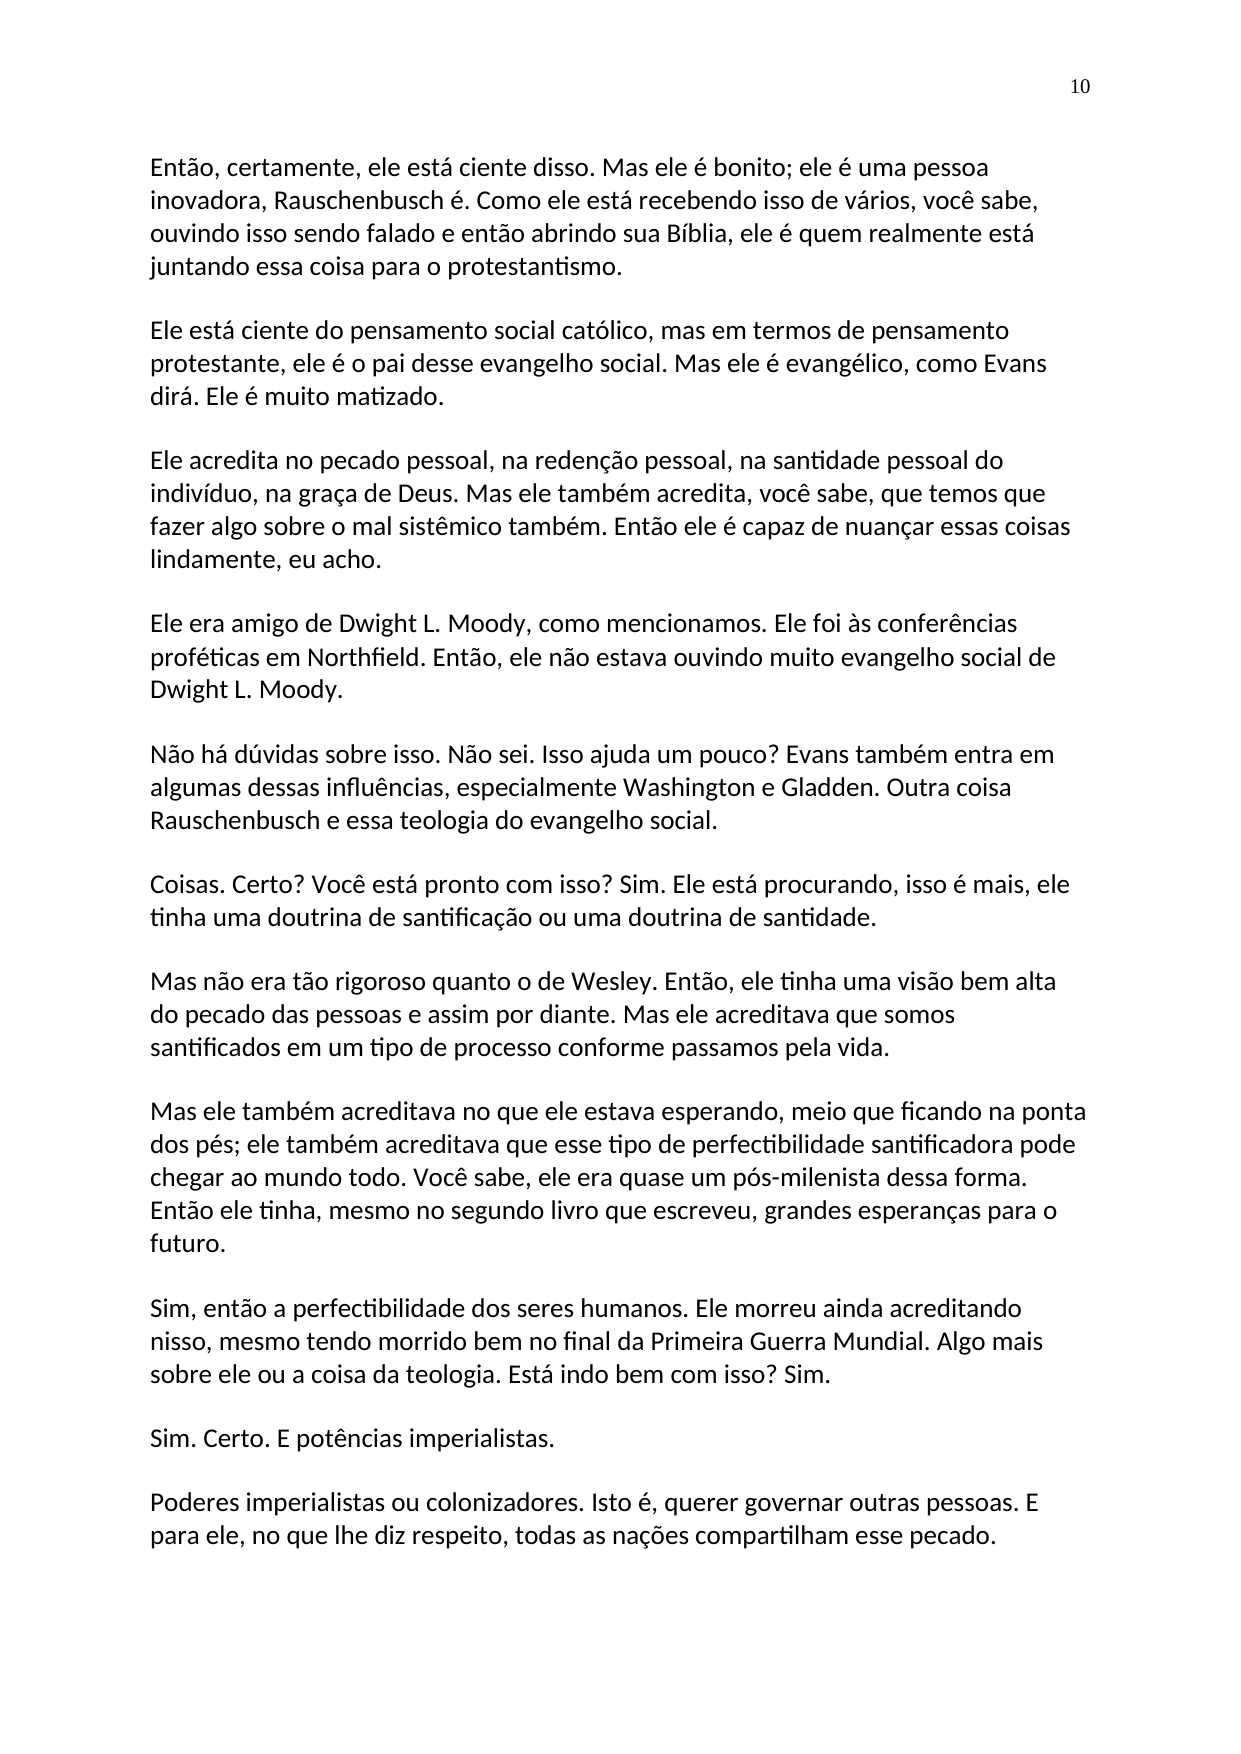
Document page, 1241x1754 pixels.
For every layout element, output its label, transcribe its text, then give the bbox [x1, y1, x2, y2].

text Ele era amigo de Dwight L. Moody, como mencionamos. Ele foi às conferências proféticas em Northfield. Então, ele não estava ouvindo muito evangelho social de Dwight L. Moody. [150, 607, 1090, 706]
text Mas não era tão rigoroso quanto o de Wesley. Então, ele tinha uma visão bem alta do pecado das pessoas e assim por diante. Mas ele acreditava que somos santificados em um tipo de processo conforme passamos pela vida. [150, 964, 1090, 1063]
text Mas ele também acreditava no que ele estava esperando, meio que ficando na ponta dos pés; ele também acreditava que esse tipo de perfectibilidade santificadora pode chegar ao mundo todo. Você sabe, ele era quase um pós-milenista dessa forma. Então ele tinha, mesmo no segundo livro que escreveu, grandes esperanças para o futuro. [150, 1094, 1090, 1259]
text Não há dúvidas sobre isso. Não sei. Isso ajuda um pouco? Evans também entra em algumas dessas influências, especialmente Washington e Gladden. Outra coisa Rauschenbusch e essa teologia do evangelho social. [150, 737, 1090, 836]
text Coisas. Certo? Você está pronto com isso? Sim. Ele está procurando, isso é mais, ele tinha uma doutrina de santificação ou uma doutrina de santidade. [150, 867, 1090, 933]
text Ele acredita no pecado pessoal, na redenção pessoal, na santidade pessoal do indivíduo, na graça de Deus. Mas ele também acredita, você sabe, que temos que fazer algo sobre o mal sistêmico também. Então ele é capaz de nuançar essas coisas lindamente, eu acho. [150, 443, 1090, 576]
text Ele está ciente do pensamento social católico, mas em termos de pensamento protestante, ele é o pai desse evangelho social. Mas ele é evangélico, como Evans dirá. Ele é muito matizado. [150, 313, 1090, 412]
text Sim. Certo. E potências imperialistas. [150, 1421, 1090, 1454]
text Poderes imperialistas ou colonizadores. Isto é, querer governar outras pessoas. E para ele, no que lhe diz respeito, todas as nações compartilham esse pecado. [150, 1485, 1090, 1551]
text Então, certamente, ele está ciente disso. Mas ele é bonito; ele é uma pessoa inovadora, Rauschenbusch é. Como ele está recebendo isso de vários, você sabe, ouvindo isso sendo falado e então abrindo sua Bíblia, ele é quem realmente está juntando essa coisa para o protestantismo. [150, 150, 1090, 282]
text Sim, então a perfectibilidade dos seres humanos. Ele morreu ainda acreditando nisso, mesmo tendo morrido bem no final da Primeira Guerra Mundial. Algo mais sobre ele ou a coisa da teologia. Está indo bem com isso? Sim. [150, 1291, 1090, 1390]
